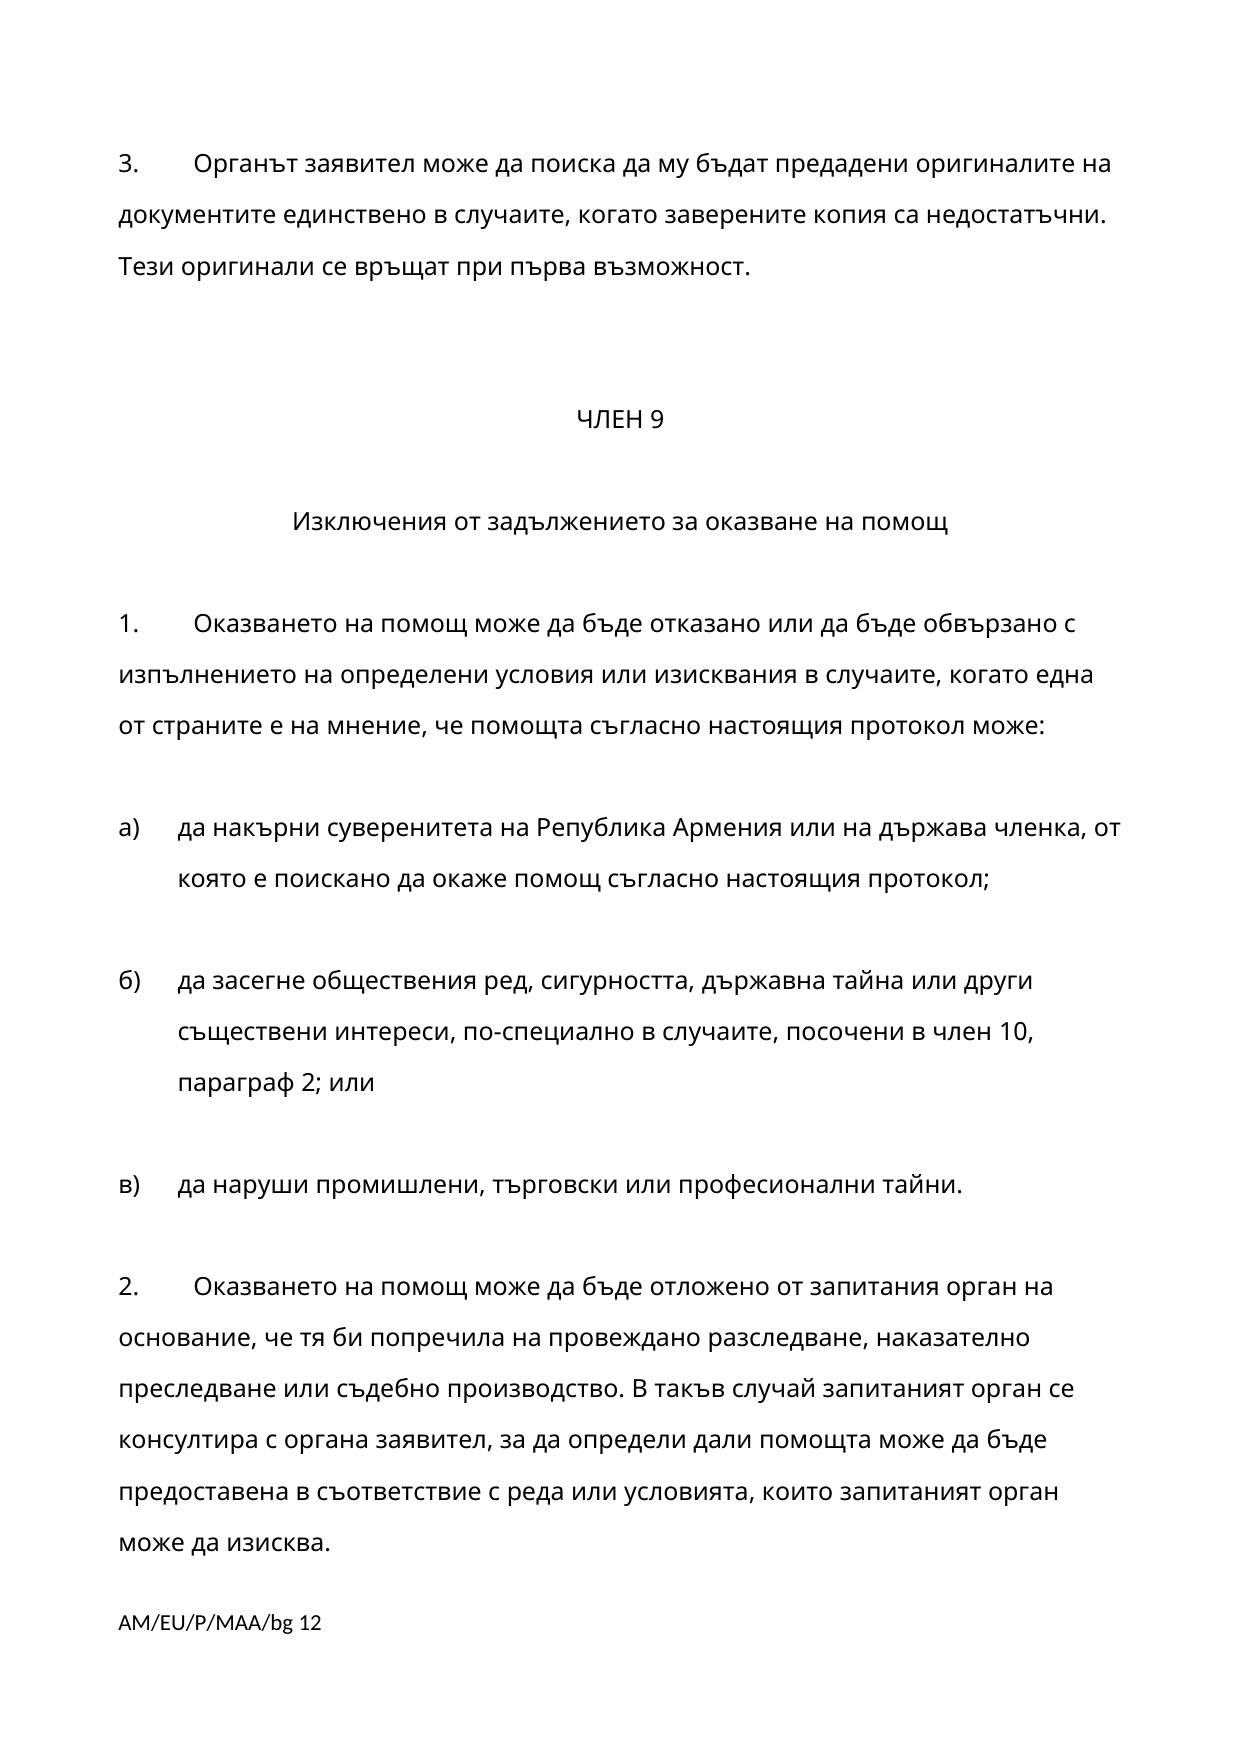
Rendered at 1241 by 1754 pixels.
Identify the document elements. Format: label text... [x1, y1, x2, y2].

text а) да накърни суверенитета на Република Армения или на държава членка, от която е поискано да окаже помощ съгласно настоящия протокол; [118, 810, 1122, 895]
text Изключения от задължението за оказване на помощ [118, 503, 1122, 537]
text б) да засегне обществения ред, сигурността, държавна тайна или други съществени интереси, по-специално в случаите, посочени в член 10, параграф 2; или [118, 963, 1122, 1099]
text ЧЛЕН 9 [118, 401, 1122, 435]
text 1. Оказването на помощ може да бъде отказано или да бъде обвързано с изпълнението на определени условия или изисквания в случаите, когато една от страните е на мнение, че помощта съгласно настоящия протокол може: [118, 606, 1122, 742]
text 3. Органът заявител може да поиска да му бъдат предадени оригиналите на документите единствено в случаите, когато заверените копия са недостатъчни. Тези оригинали се връщат при първа възможност. [118, 146, 1122, 282]
text в) да наруши промишлени, търговски или професионални тайни. [118, 1167, 1122, 1201]
text 2. Оказването на помощ може да бъде отложено от запитания орган на основание, че тя би попречила на провеждано разследване, наказателно преследване или съдебно производство. В такъв случай запитаният орган се консултира с органа заявител, за да определи дали помощта може да бъде предоставена в съответствие с реда или условията, които запитаният орган може да изисква. [118, 1269, 1122, 1558]
